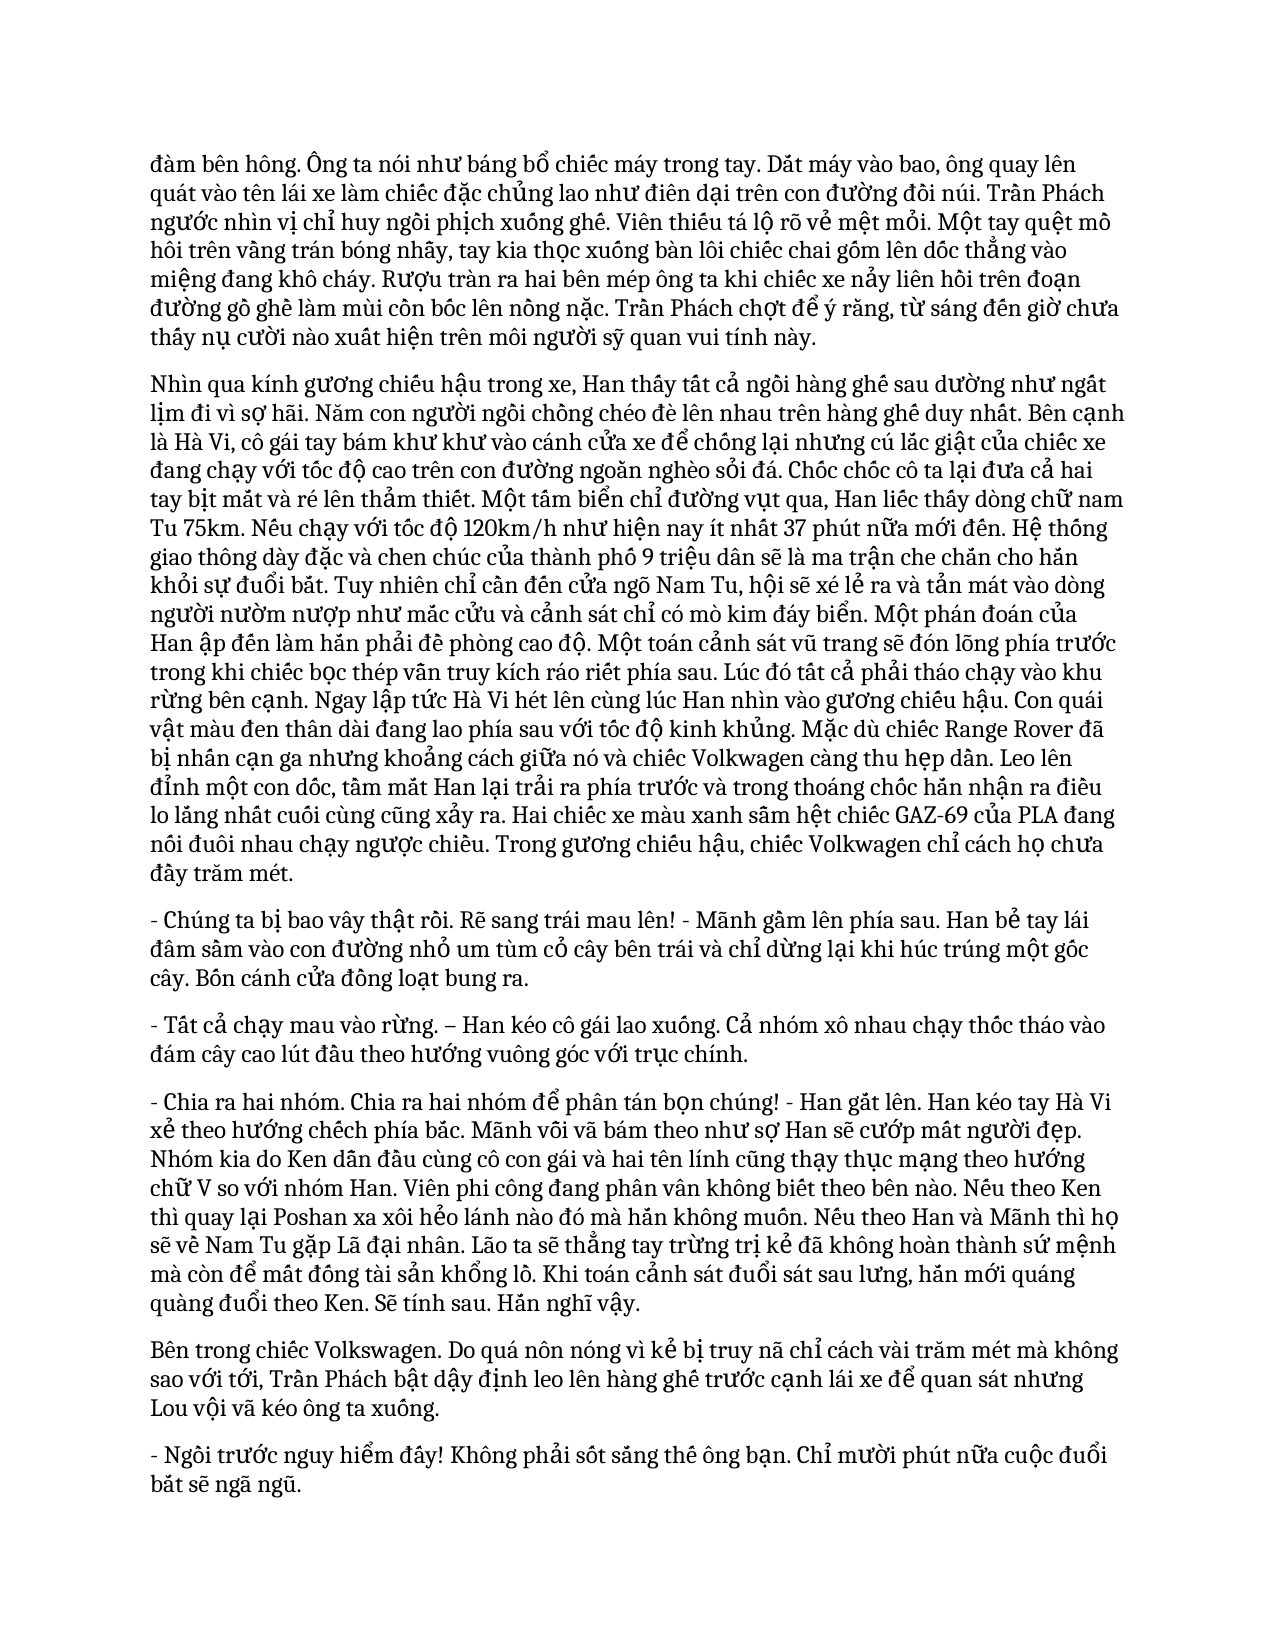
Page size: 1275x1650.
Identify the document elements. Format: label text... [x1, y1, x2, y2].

text - Chia ra hai nhóm. Chia ra hai nhóm để phân tán bọn chúng! - Han gắt lên. Han kéo tay Hà Vi xẻ theo hướng chếch phía bắc. Mãnh vỗi vã bám theo như sợ Han sẽ cướp mất người đẹp. Nhóm kia do Ken dẫn đầu cùng cô con gái và hai tên lính cũng thạy thục mạng theo hướng chữ V so với nhóm Han. Viên phi công đang phân vân không biết theo bên nào. Nếu theo Ken thì quay lại Poshan xa xôi hẻo lánh nào đó mà hắn không muốn. Nếu theo Han và Mãnh thì họ sẽ về Nam Tu gặp Lã đại nhân. Lão ta sẽ thẳng tay trừng trị kẻ đã không hoàn thành sứ mệnh mà còn để mất đống tài sản khổng lồ. Khi toán cảnh sát đuổi sát sau lưng, hắn mới quáng quàng đuổi theo Ken. Sẽ tính sau. Hắn nghĩ vậy. [150, 1087, 1125, 1317]
text - Tất cả chạy mau vào rừng. – Han kéo cô gái lao xuống. Cả nhóm xô nhau chạy thốc tháo vào đám cây cao lút đầu theo hướng vuông góc với trục chính. [150, 1011, 1125, 1069]
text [150, 150, 1125, 351]
text Bên trong chiếc Volkswagen. Do quá nôn nóng vì kẻ bị truy nã chỉ cách vài trăm mét mà không sao với tới, Trần Phách bật dậy định leo lên hàng ghế trước cạnh lái xe để quan sát nhưng Lou vội vã kéo ông ta xuống. [150, 1336, 1125, 1422]
text - Chúng ta bị bao vây thật rồi. Rẽ sang trái mau lên! - Mãnh gầm lên phía sau. Han bẻ tay lái đâm sầm vào con đường nhỏ um tùm cỏ cây bên trái và chỉ dừng lại khi húc trúng một gốc cây. Bốn cánh cửa đồng loạt bung ra. [150, 906, 1125, 992]
text - Ngồi trước nguy hiểm đấy! Không phải sốt sắng thế ông bạn. Chỉ mười phút nữa cuộc đuổi bắt sẽ ngã ngũ. [150, 1441, 1125, 1499]
text Nhìn qua kính gương chiếu hậu trong xe, Han thấy tất cả ngồi hàng ghế sau dường như ngất lịm đi vì sợ hãi. Năm con người ngồi chồng chéo đè lên nhau trên hàng ghế duy nhất. Bên cạnh là Hà Vi, cô gái tay bám khư khư vào cánh cửa xe để chống lại nhưng cú lắc giật của chiếc xe đang chạy với tốc độ cao trên con đường ngoằn nghèo sỏi đá. Chốc chốc cô ta lại đưa cả hai tay bịt mắt và ré lên thảm thiết. Một tấm biển chỉ đường vụt qua, Han liếc thấy dòng chữ nam Tu 75km. Nếu chạy với tốc độ 120km/h như hiện nay ít nhất 37 phút nữa mới đến. Hệ thống giao thông dày đặc và chen chúc của thành phố 9 triệu dân sẽ là ma trận che chắn cho hắn khỏi sự đuổi bắt. Tuy nhiên chỉ cần đến cửa ngõ Nam Tu, hội sẽ xé lẻ ra và tản mát vào dòng người nườm nượp như mắc cửu và cảnh sát chỉ có mò kim đáy biển. Một phán đoán của Han ập đến làm hắn phải đề phòng cao độ. Một toán cảnh sát vũ trang sẽ đón lõng phía trước trong khi chiếc bọc thép vẫn truy kích ráo riết phía sau. Lúc đó tất cả phải tháo chạy vào khu rừng bên cạnh. Ngay lập tức Hà Vi hét lên cùng lúc Han nhìn vào gương chiếu hậu. Con quái vật màu đen thân dài đang lao phía sau với tốc độ kinh khủng. Mặc dù chiếc Range Rover đã bị nhấn cạn ga nhưng khoảng cách giữa nó và chiếc Volkwagen càng thu hẹp dần. Leo lên đỉnh một con dốc, tầm mắt Han lại trải ra phía trước và trong thoáng chốc hắn nhận ra điều lo lắng nhất cuối cùng cũng xảy ra. Hai chiếc xe màu xanh sẫm hệt chiếc GAZ-69 của PLA đang nối đuôi nhau chạy ngược chiều. Trong gương chiếu hậu, chiếc Volkwagen chỉ cách họ chưa đầy trăm mét. [150, 370, 1125, 887]
